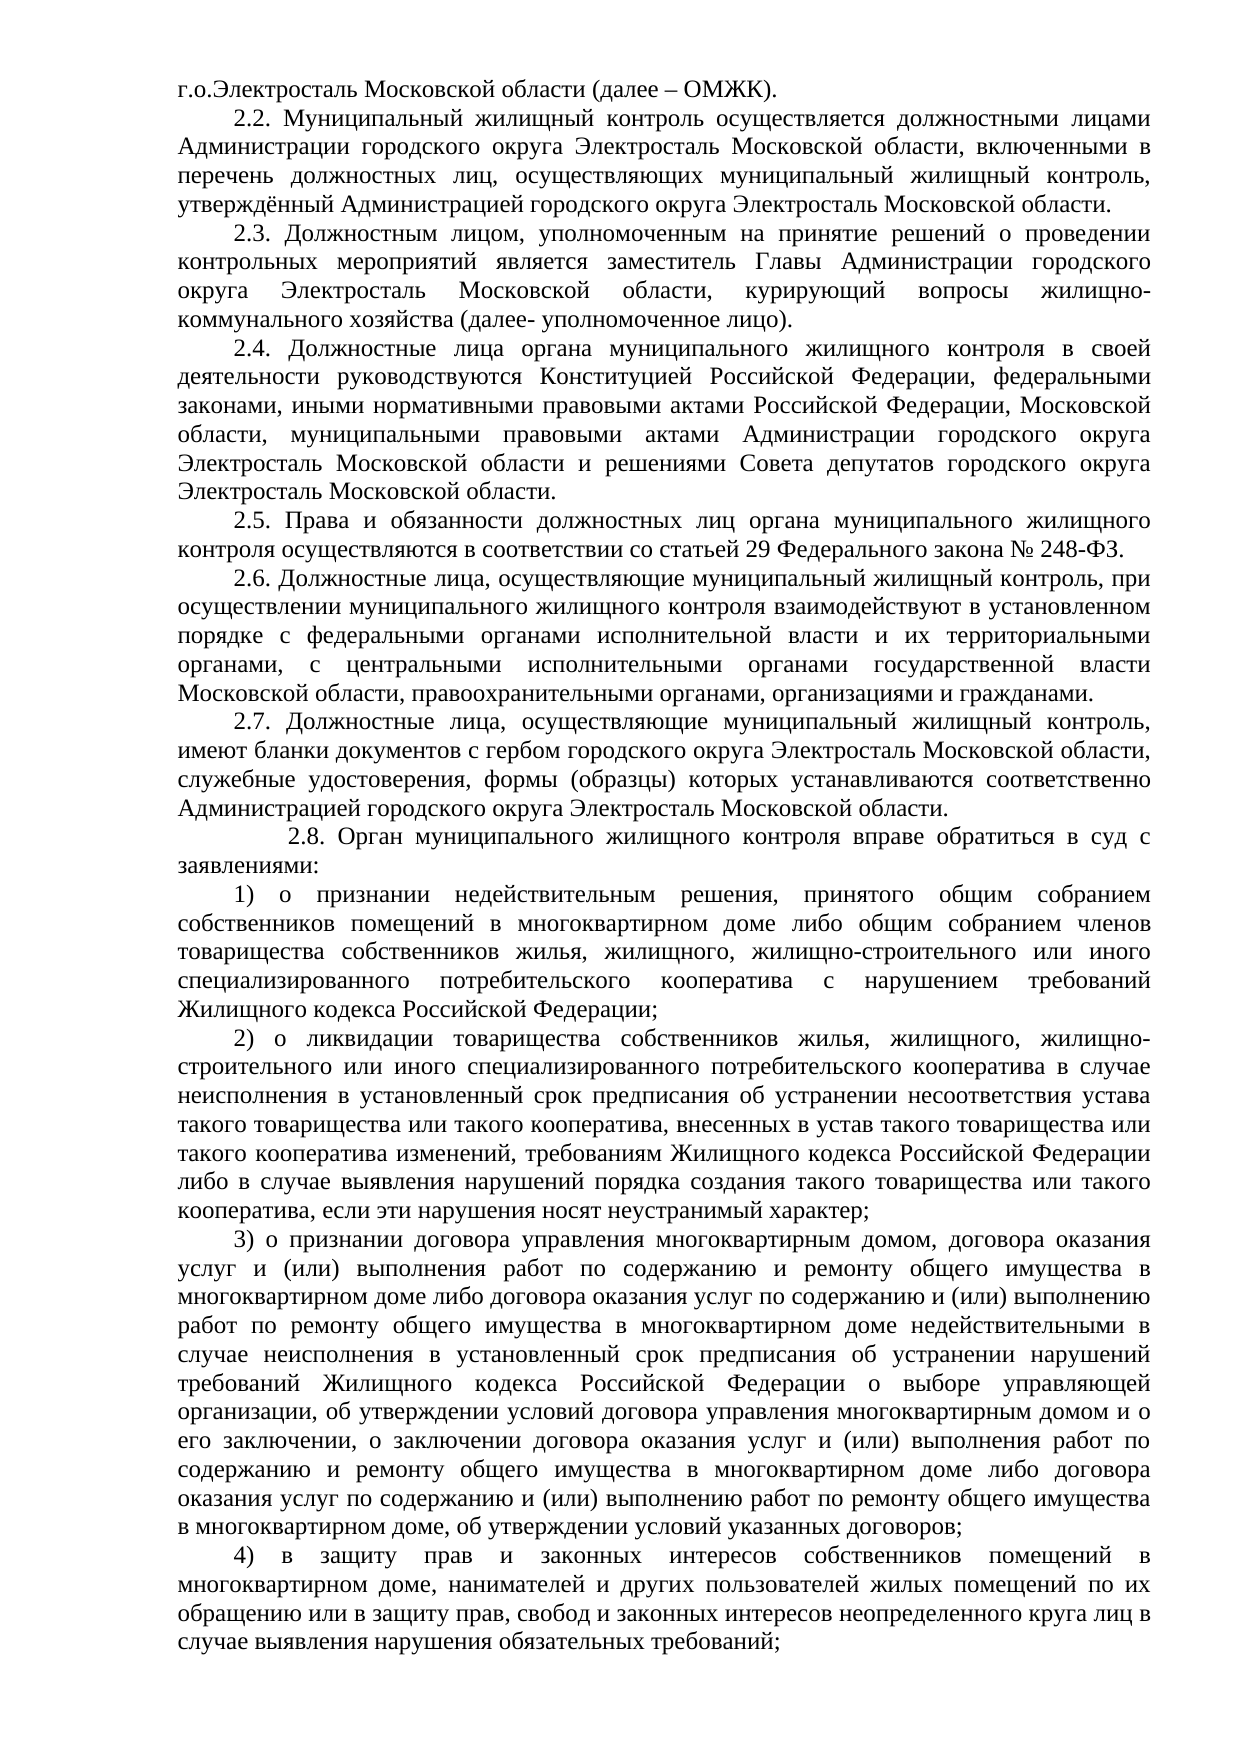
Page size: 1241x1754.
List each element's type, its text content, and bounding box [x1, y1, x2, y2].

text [177, 74, 1152, 103]
text 1) о признании недействительным решения, принятого общим собранием собственников помещений в многоквартирном доме либо общим собранием членов товарищества собственников жилья, жилищного, жилищно-строительного или иного специализированного потребительского кооператива с нарушением требований Жилищного кодекса Российской Федерации; [177, 879, 1152, 1023]
text 2.2. Муниципальный жилищный контроль осуществляется должностными лицами Администрации городского округа Электросталь Московской области, включенными в перечень должностных лиц, осуществляющих муниципальный жилищный контроль, утверждённый Администрацией городского округа Электросталь Московской области. [177, 103, 1152, 218]
text 2.5. Права и обязанности должностных лиц органа муниципального жилищного контроля осуществляются в соответствии со статьей 29 Федерального закона № 248-ФЗ. [177, 505, 1152, 563]
text 2) о ликвидации товарищества собственников жилья, жилищного, жилищно-строительного или иного специализированного потребительского кооператива в случае неисполнения в установленный срок предписания об устранении несоответствия устава такого товарищества или такого кооператива, внесенных в устав такого товарищества или такого кооператива изменений, требованиям Жилищного кодекса Российской Федерации либо в случае выявления нарушений порядка создания такого товарищества или такого кооператива, если эти нарушения носят неустранимый характер; [177, 1023, 1152, 1224]
text 4) в защиту прав и законных интересов собственников помещений в многоквартирном доме, нанимателей и других пользователей жилых помещений по их обращению или в защиту прав, свобод и законных интересов неопределенного круга лиц в случае выявления нарушения обязательных требований; [177, 1540, 1152, 1655]
text 2.7. Должностные лица, осуществляющие муниципальный жилищный контроль, имеют бланки документов с гербом городского округа Электросталь Московской области, служебные удостоверения, формы (образцы) которых устанавливаются соответственно Администрацией городского округа Электросталь Московской области. [177, 706, 1152, 821]
text 2.6. Должностные лица, осуществляющие муниципальный жилищный контроль, при осуществлении муниципального жилищного контроля взаимодействуют в установленном порядке с федеральными органами исполнительной власти и их территориальными органами, с центральными исполнительными органами государственной власти Московской области, правоохранительными органами, организациями и гражданами. [177, 563, 1152, 706]
text 3) о признании договора управления многоквартирным домом, договора оказания услуг и (или) выполнения работ по содержанию и ремонту общего имущества в многоквартирном доме либо договора оказания услуг по содержанию и (или) выполнению работ по ремонту общего имущества в многоквартирном доме недействительными в случае неисполнения в установленный срок предписания об устранении нарушений требований Жилищного кодекса Российской Федерации о выборе управляющей организации, об утверждении условий договора управления многоквартирным домом и о его заключении, о заключении договора оказания услуг и (или) выполнения работ по содержанию и ремонту общего имущества в многоквартирном доме либо договора оказания услуг по содержанию и (или) выполнению работ по ремонту общего имущества в многоквартирном доме, об утверждении условий указанных договоров; [177, 1224, 1152, 1540]
text 2.8. Орган муниципального жилищного контроля вправе обратиться в суд с заявлениями: [177, 821, 1152, 879]
text 2.3. Должностным лицом, уполномоченным на принятие решений о проведении контрольных мероприятий является заместитель Главы Администрации городского округа Электросталь Московской области, курирующий вопросы жилищно-коммунального хозяйства (далее- уполномоченное лицо). [177, 218, 1152, 333]
text 2.4. Должностные лица органа муниципального жилищного контроля в своей деятельности руководствуются Конституцией Российской Федерации, федеральными законами, иными нормативными правовыми актами Российской Федерации, Московской области, муниципальными правовыми актами Администрации городского округа Электросталь Московской области и решениями Совета депутатов городского округа Электросталь Московской области. [177, 333, 1152, 505]
